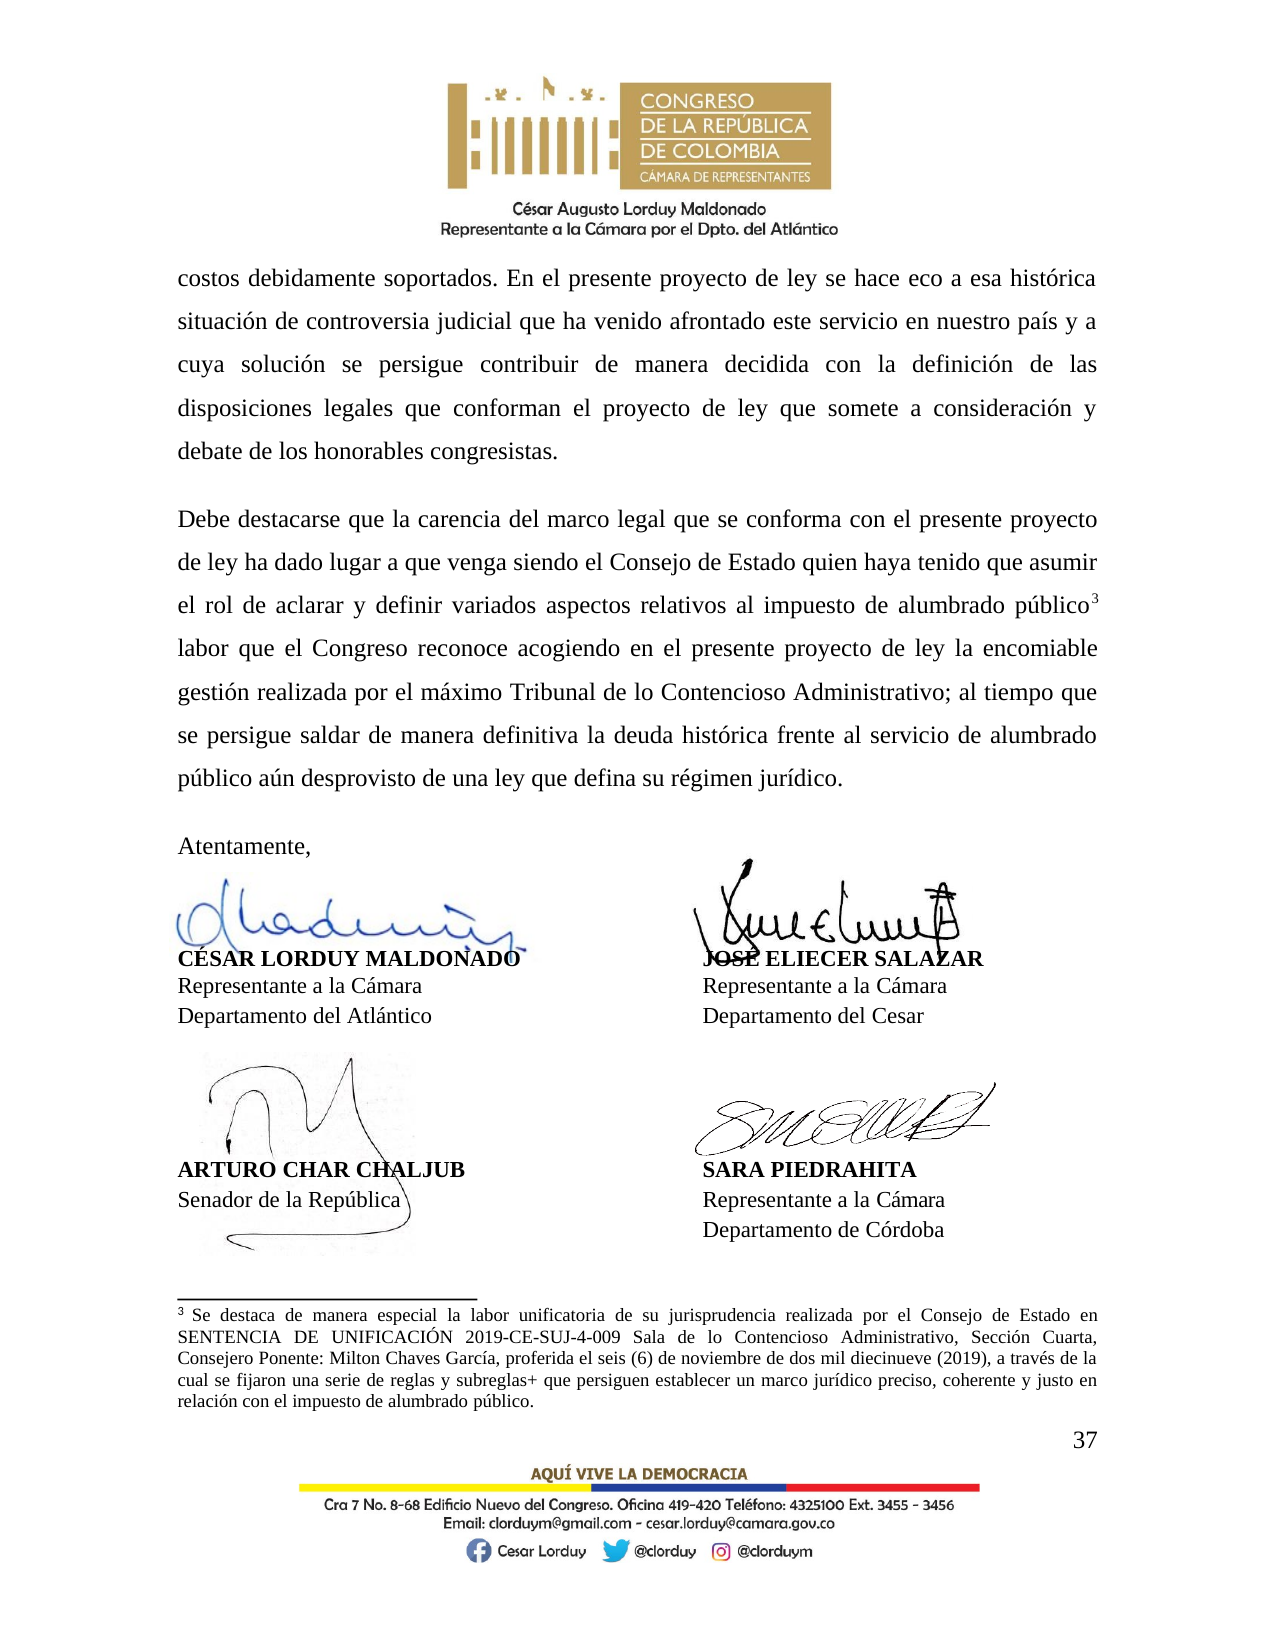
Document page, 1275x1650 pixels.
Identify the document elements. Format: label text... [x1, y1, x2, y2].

picture [437, 73, 839, 240]
text ARTURO CHAR CHALJUB SARA PIEDRAHITA [177, 1078, 1119, 1182]
text costos debidamente soportados. En el presente proyecto de ley se hace eco a esa histórica situación de controversia judicial que ha venido afrontado este servicio en nuestro país y a cuya solución se persigue contribuir de manera decidida con la definición de las disposiciones legales que conforman el proyecto de ley que somete a consideración y debate de los honorables congresistas. [177, 263, 1098, 464]
text Senador de la República Representante a la Cámara Departamento de Córdoba [177, 1186, 948, 1242]
picture [425, 952, 431, 963]
picture [440, 952, 448, 963]
picture [457, 955, 463, 963]
picture [376, 953, 381, 963]
text Departamento del Atlántico Departamento del Cesar [177, 1003, 1119, 1029]
picture [492, 952, 498, 963]
picture [508, 952, 516, 963]
picture [199, 1052, 417, 1078]
picture [199, 1182, 417, 1186]
picture [199, 1242, 417, 1256]
picture [298, 1463, 981, 1563]
picture [691, 853, 973, 967]
picture [695, 1082, 996, 1156]
text Debe destacarse que la carencia del marco legal que se conforma con el presente proyecto de ley ha dado lugar a que venga siendo el Consejo de Estado quien haya tenido que asumir el rol de aclarar y definir variados aspectos relativos al impuesto de alumbrado público3 labor que el Congreso reconoce acogiendo en el presente proyecto de ley la encomiable gestión realizada por el máximo Tribunal de lo Contencioso Administrativo; al tiempo que se persigue saldar de manera definitiva la deuda histórica frente al servicio de alumbrado público aún desprovisto de una ley que defina su régimen jurídico. [177, 504, 1099, 792]
picture [280, 952, 288, 963]
text 3 Se destaca de manera especial la labor unificatoria de su jurisprudencia realizada por el Consejo de Estado en SENTENCIA DE UNIFICACIÓN 2019-CE-SUJ-4-009 Sala de lo Contencioso Administrativo, Sección Cuarta, Consejero Ponente: Milton Chaves García, proferida el seis (6) de noviembre de dos mil diecinueve (2019), a través de la cual se fijaron una serie de reglas y subreglas+ que persiguen establecer un marco jurídico preciso, coherente y justo en relación con el impuesto de alumbrado público. [177, 1303, 1098, 1412]
picture [169, 872, 542, 963]
text Atentamente, [177, 831, 1119, 860]
picture [316, 952, 322, 963]
